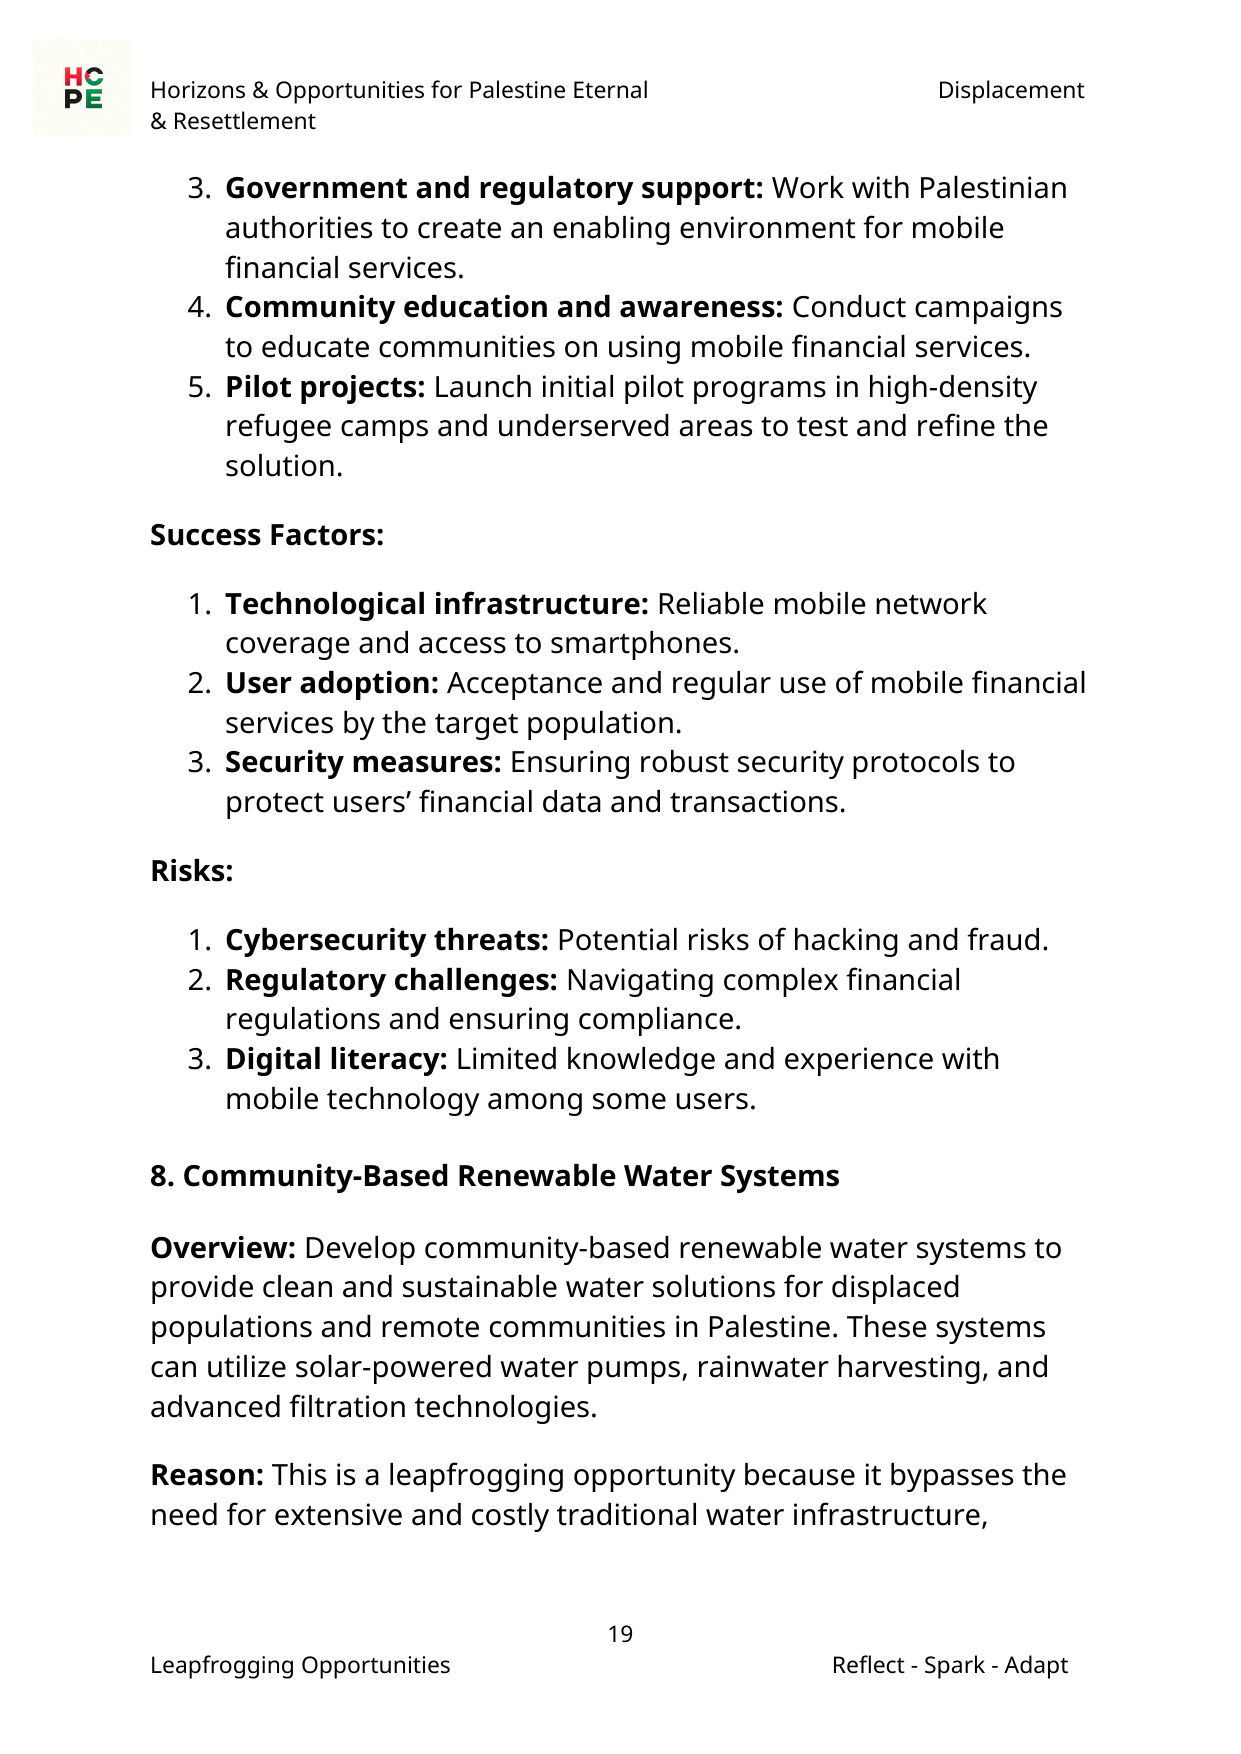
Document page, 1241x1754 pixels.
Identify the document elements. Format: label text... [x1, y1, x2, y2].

text Risks: [150, 850, 1090, 890]
list Community education and awareness: Conduct campaigns to educate communities on using mobile financial services. [187, 287, 1090, 366]
list User adoption: Acceptance and regular use of mobile financial services by the target population. [187, 662, 1090, 742]
list Pilot projects: Launch initial pilot programs in high-density refugee camps and underserved areas to test and refine the solution. [187, 366, 1090, 485]
list Technological infrastructure: Reliable mobile network coverage and access to smartphones. [187, 583, 1090, 662]
list Security measures: Ensuring robust security protocols to protect users’ financial data and transactions. [187, 742, 1090, 821]
list Digital literacy: Limited knowledge and experience with mobile technology among some users. [187, 1038, 1090, 1118]
text Success Factors: [150, 514, 1090, 554]
list Cybersecurity threats: Potential risks of hacking and fraud. [187, 919, 1090, 959]
list Government and regulatory support: Work with Palestinian authorities to create an enabling environment for mobile financial services. [187, 167, 1090, 287]
subtitle 8. Community-Based Renewable Water Systems [150, 1155, 1090, 1195]
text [150, 1455, 1090, 1534]
text Overview: Develop community-based renewable water systems to provide clean and sustainable water solutions for displaced populations and remote communities in Palestine. These systems can utilize solar-powered water pumps, rainwater harvesting, and advanced filtration technologies. [150, 1227, 1090, 1426]
list Regulatory challenges: Navigating complex financial regulations and ensuring compliance. [187, 959, 1090, 1038]
picture [33, 38, 132, 137]
